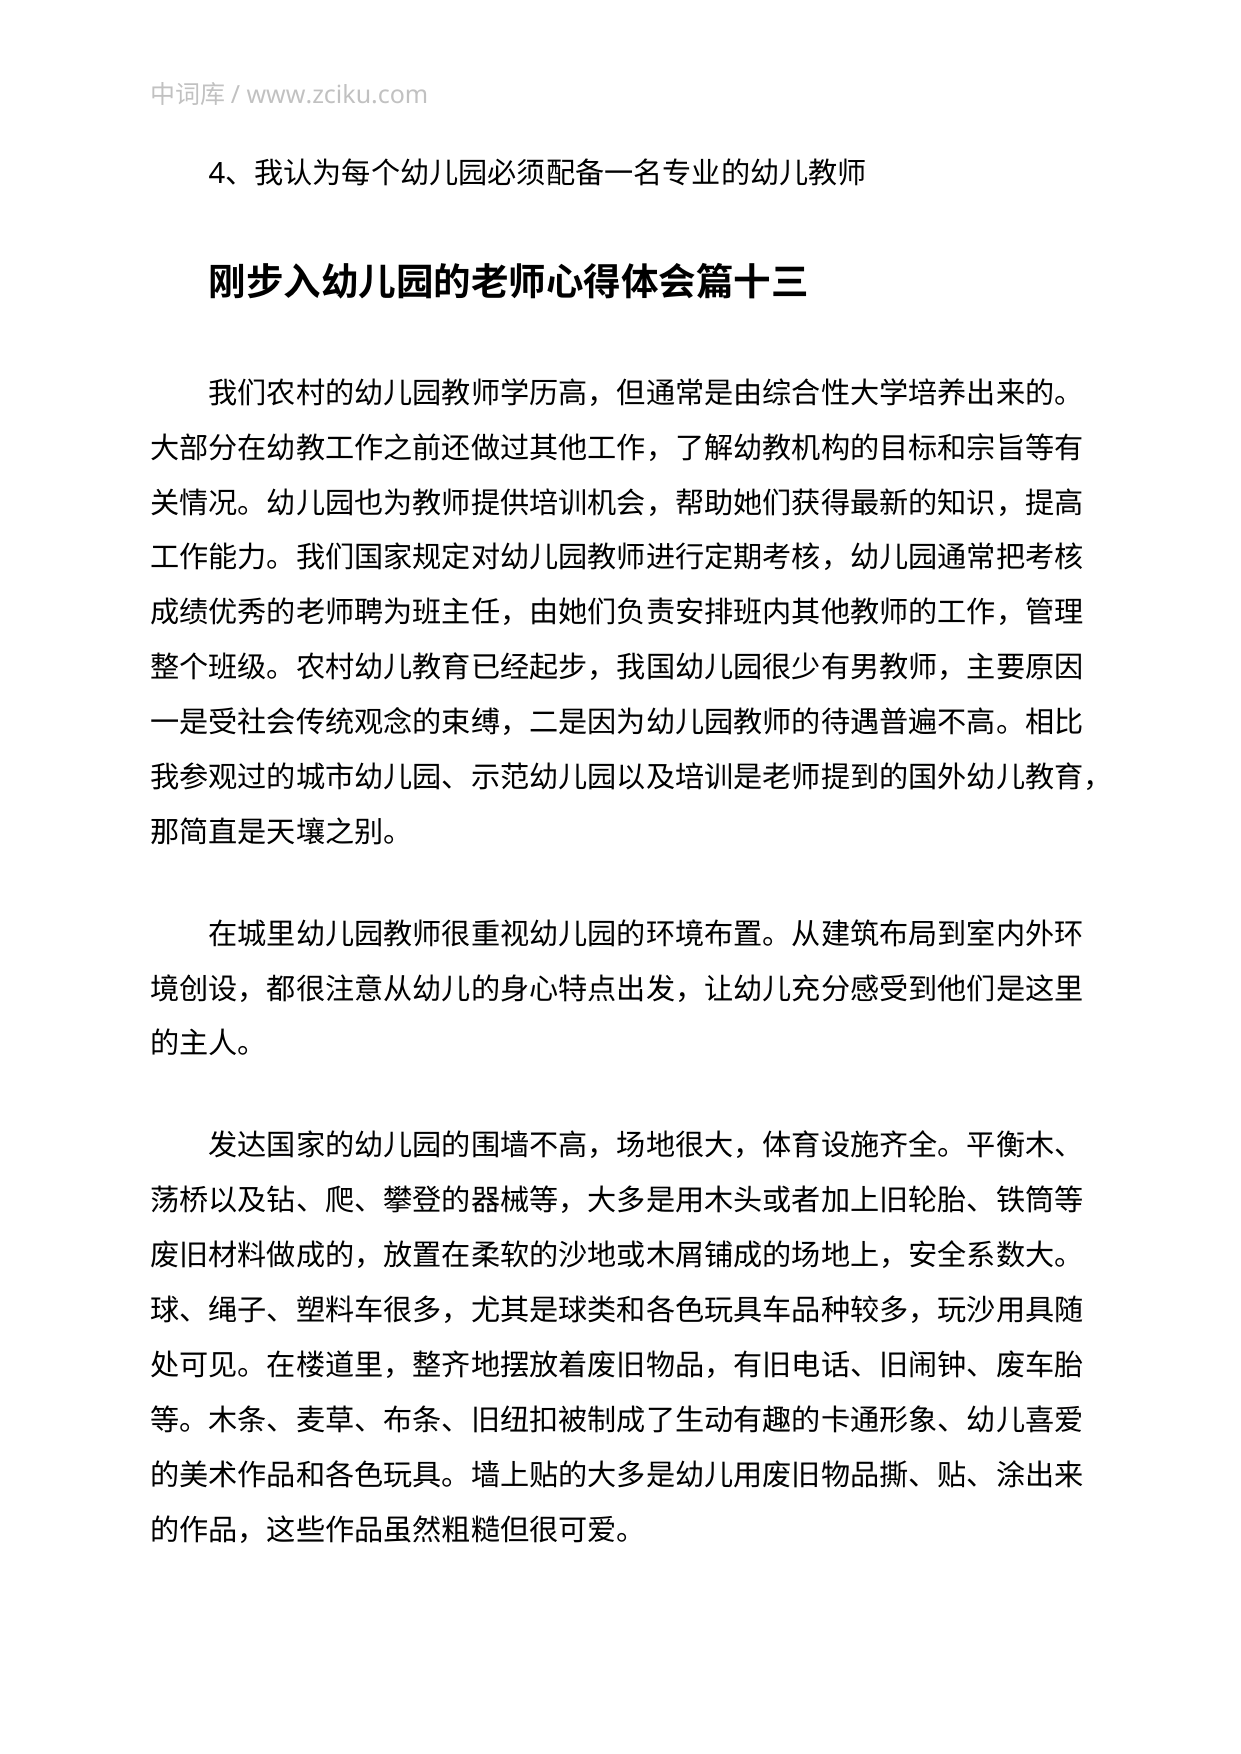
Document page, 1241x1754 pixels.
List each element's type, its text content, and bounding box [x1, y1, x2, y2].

text 在城里幼儿园教师很重视幼儿园的环境布置。从建筑布局到室内外环境创设，都很注意从幼儿的身心特点出发，让幼儿充分感受到他们是这里的主人。 [150, 910, 1090, 1062]
text 发达国家的幼儿园的围墙不高，场地很大，体育设施齐全。平衡木、荡桥以及钻、爬、攀登的器械等，大多是用木头或者加上旧轮胎、铁筒等废旧材料做成的，放置在柔软的沙地或木屑铺成的场地上，安全系数大。球、绳子、塑料车很多，尤其是球类和各色玩具车品种较多，玩沙用具随处可见。在楼道里，整齐地摆放着废旧物品，有旧电话、旧闹钟、废车胎等。木条、麦草、布条、旧纽扣被制成了生动有趣的卡通形象、幼儿喜爱的美术作品和各色玩具。墙上贴的大多是幼儿用废旧物品撕、贴、涂出来的作品，这些作品虽然粗糙但很可爱。 [150, 1122, 1090, 1548]
text 4、我认为每个幼儿园必须配备一名专业的幼儿教师 [150, 150, 1090, 192]
text 刚步入幼儿园的老师心得体会篇十三 [150, 252, 1090, 306]
text 我们农村的幼儿园教师学历高，但通常是由综合性大学培养出来的。大部分在幼教工作之前还做过其他工作，了解幼教机构的目标和宗旨等有关情况。幼儿园也为教师提供培训机会，帮助她们获得最新的知识，提高工作能力。我们国家规定对幼儿园教师进行定期考核，幼儿园通常把考核成绩优秀的老师聘为班主任，由她们负责安排班内其他教师的工作，管理整个班级。农村幼儿教育已经起步，我国幼儿园很少有男教师，主要原因一是受社会传统观念的束缚，二是因为幼儿园教师的待遇普遍不高。相比我参观过的城市幼儿园、示范幼儿园以及培训是老师提到的国外幼儿教育，那简直是天壤之别。 [150, 369, 1090, 851]
